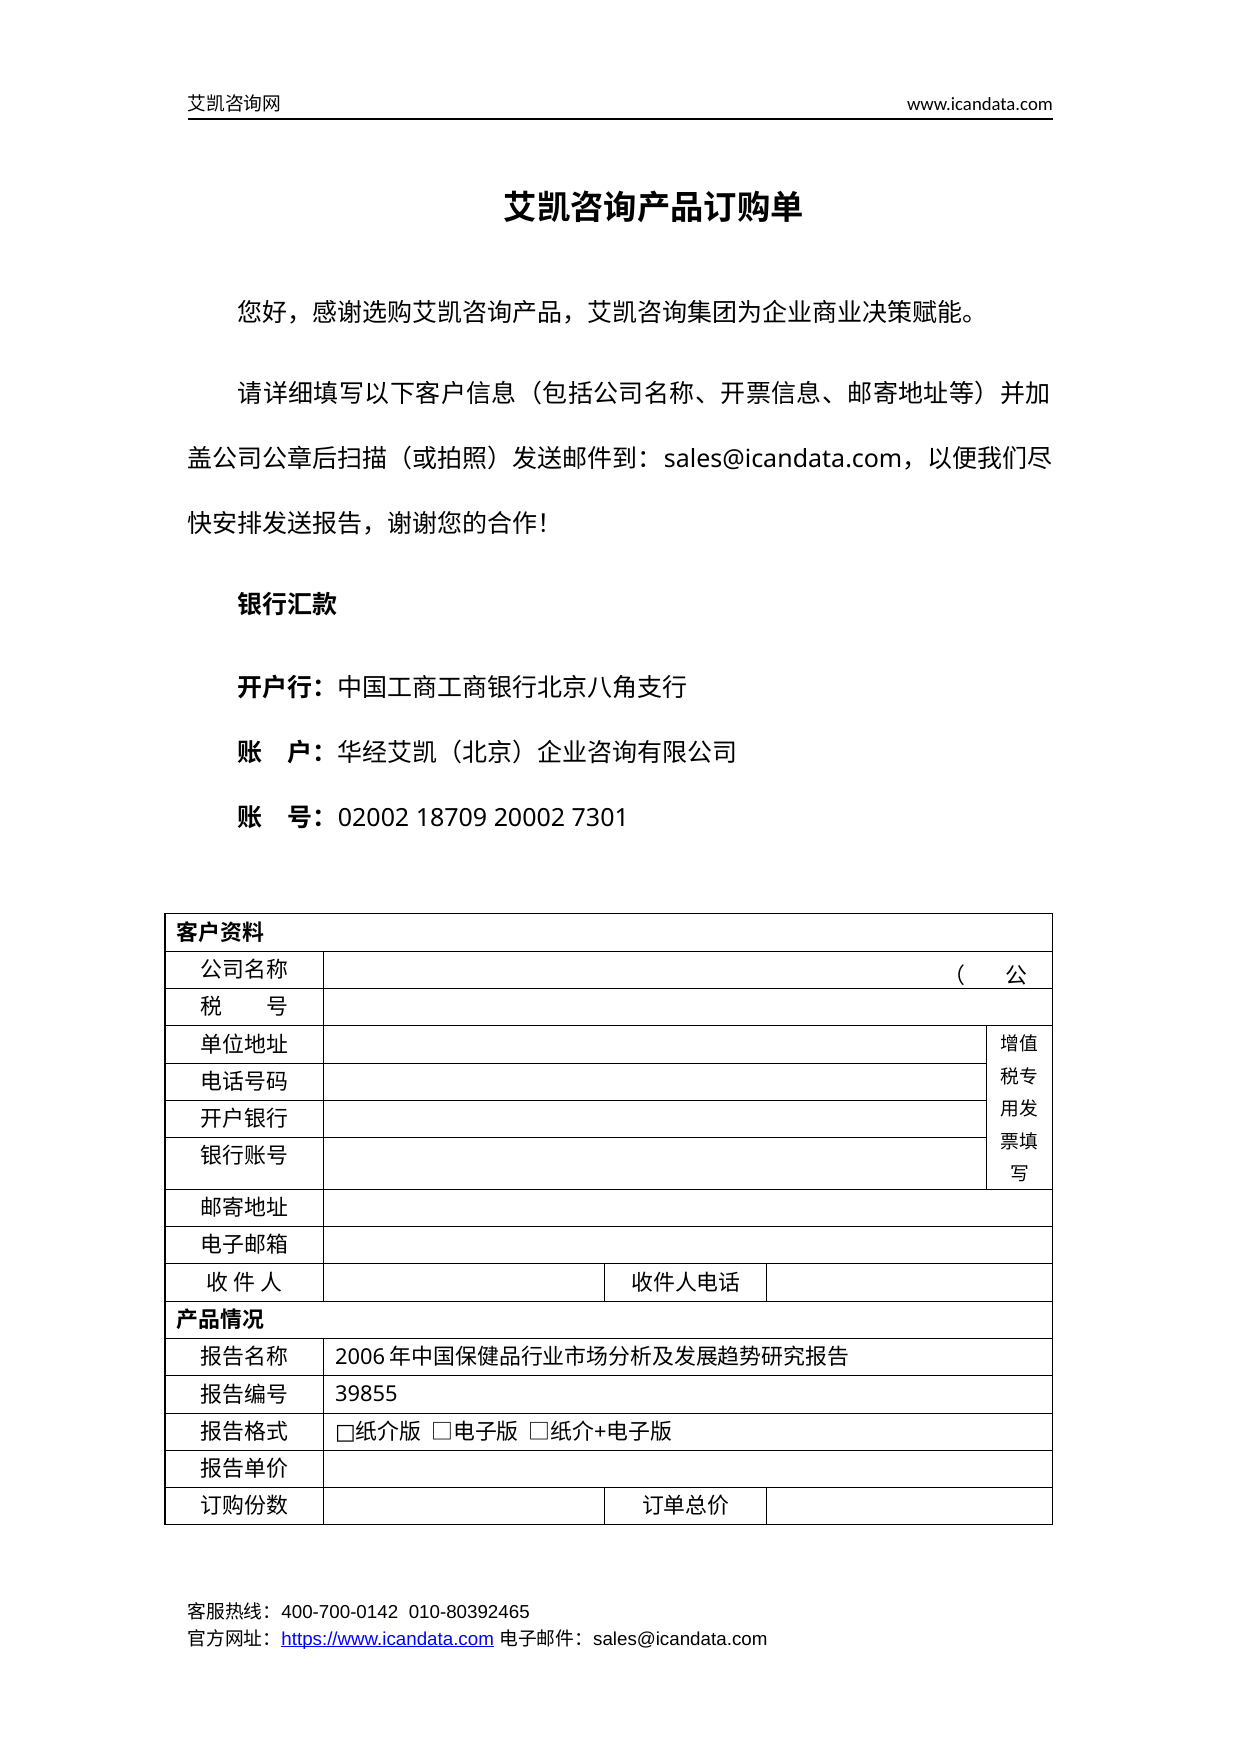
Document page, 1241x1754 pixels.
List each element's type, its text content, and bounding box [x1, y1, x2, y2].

table_cell [324, 1026, 986, 1062]
table_cell 邮寄地址 [166, 1190, 323, 1226]
table_cell [324, 989, 1052, 1025]
table_cell 电话号码 [166, 1064, 323, 1100]
table_cell [324, 1138, 986, 1189]
table_cell 报告格式 [166, 1414, 323, 1450]
table_cell [324, 1488, 604, 1524]
table_cell 单位地址 [166, 1026, 323, 1062]
table_cell 2006年中国保健品行业市场分析及发展趋势研究报告 [324, 1339, 1052, 1375]
table_cell 报告单价 [166, 1451, 323, 1487]
text 银行汇款 [187, 570, 1053, 635]
text 账 号：02002 18709 20002 7301 [187, 783, 1053, 848]
table_cell 订购份数 [166, 1488, 323, 1524]
table_cell 报告编号 [166, 1376, 323, 1412]
table_cell 报告名称 [166, 1339, 323, 1375]
table_cell [324, 1451, 1052, 1487]
table_cell 税 号 [166, 989, 323, 1025]
text 开户行：中国工商工商银行北京八角支行 [187, 653, 1053, 718]
table_cell 银行账号 [166, 1138, 323, 1189]
table_cell [767, 1264, 1052, 1301]
text 艾凯咨询产品订购单 [187, 172, 1053, 237]
table_cell 收件人电话 [605, 1264, 766, 1301]
table_cell [324, 1190, 1052, 1226]
table_cell [324, 1227, 1052, 1263]
table_cell 增值税专用发票填写 [987, 1026, 1052, 1189]
table_cell 订单总价 [605, 1488, 766, 1524]
table_cell 开户银行 [166, 1101, 323, 1137]
table_cell [324, 952, 1052, 988]
table_cell 公司名称 [166, 952, 323, 988]
table_cell [324, 1264, 604, 1301]
table_cell [324, 1101, 986, 1137]
table_cell 39855 [324, 1376, 1052, 1412]
table_cell □纸介版 □电子版 □纸介+电子版 [324, 1414, 1052, 1450]
text 请详细填写以下客户信息（包括公司名称、开票信息、邮寄地址等）并加盖公司公章后扫描（或拍照）发送邮件到：sales@icandata.com，以便我们尽快安排发送报告，谢谢您的合作！ [187, 359, 1053, 554]
table_header 客户资料 [166, 914, 1052, 951]
text 您好，感谢选购艾凯咨询产品，艾凯咨询集团为企业商业决策赋能。 [187, 278, 1053, 343]
table_cell [767, 1488, 1052, 1524]
text 账 户：华经艾凯（北京）企业咨询有限公司 [187, 718, 1053, 783]
table_cell 收 件 人 [166, 1264, 323, 1301]
table_cell 产品情况 [166, 1302, 1052, 1338]
table_cell [324, 1064, 986, 1100]
table_cell 电子邮箱 [166, 1227, 323, 1263]
